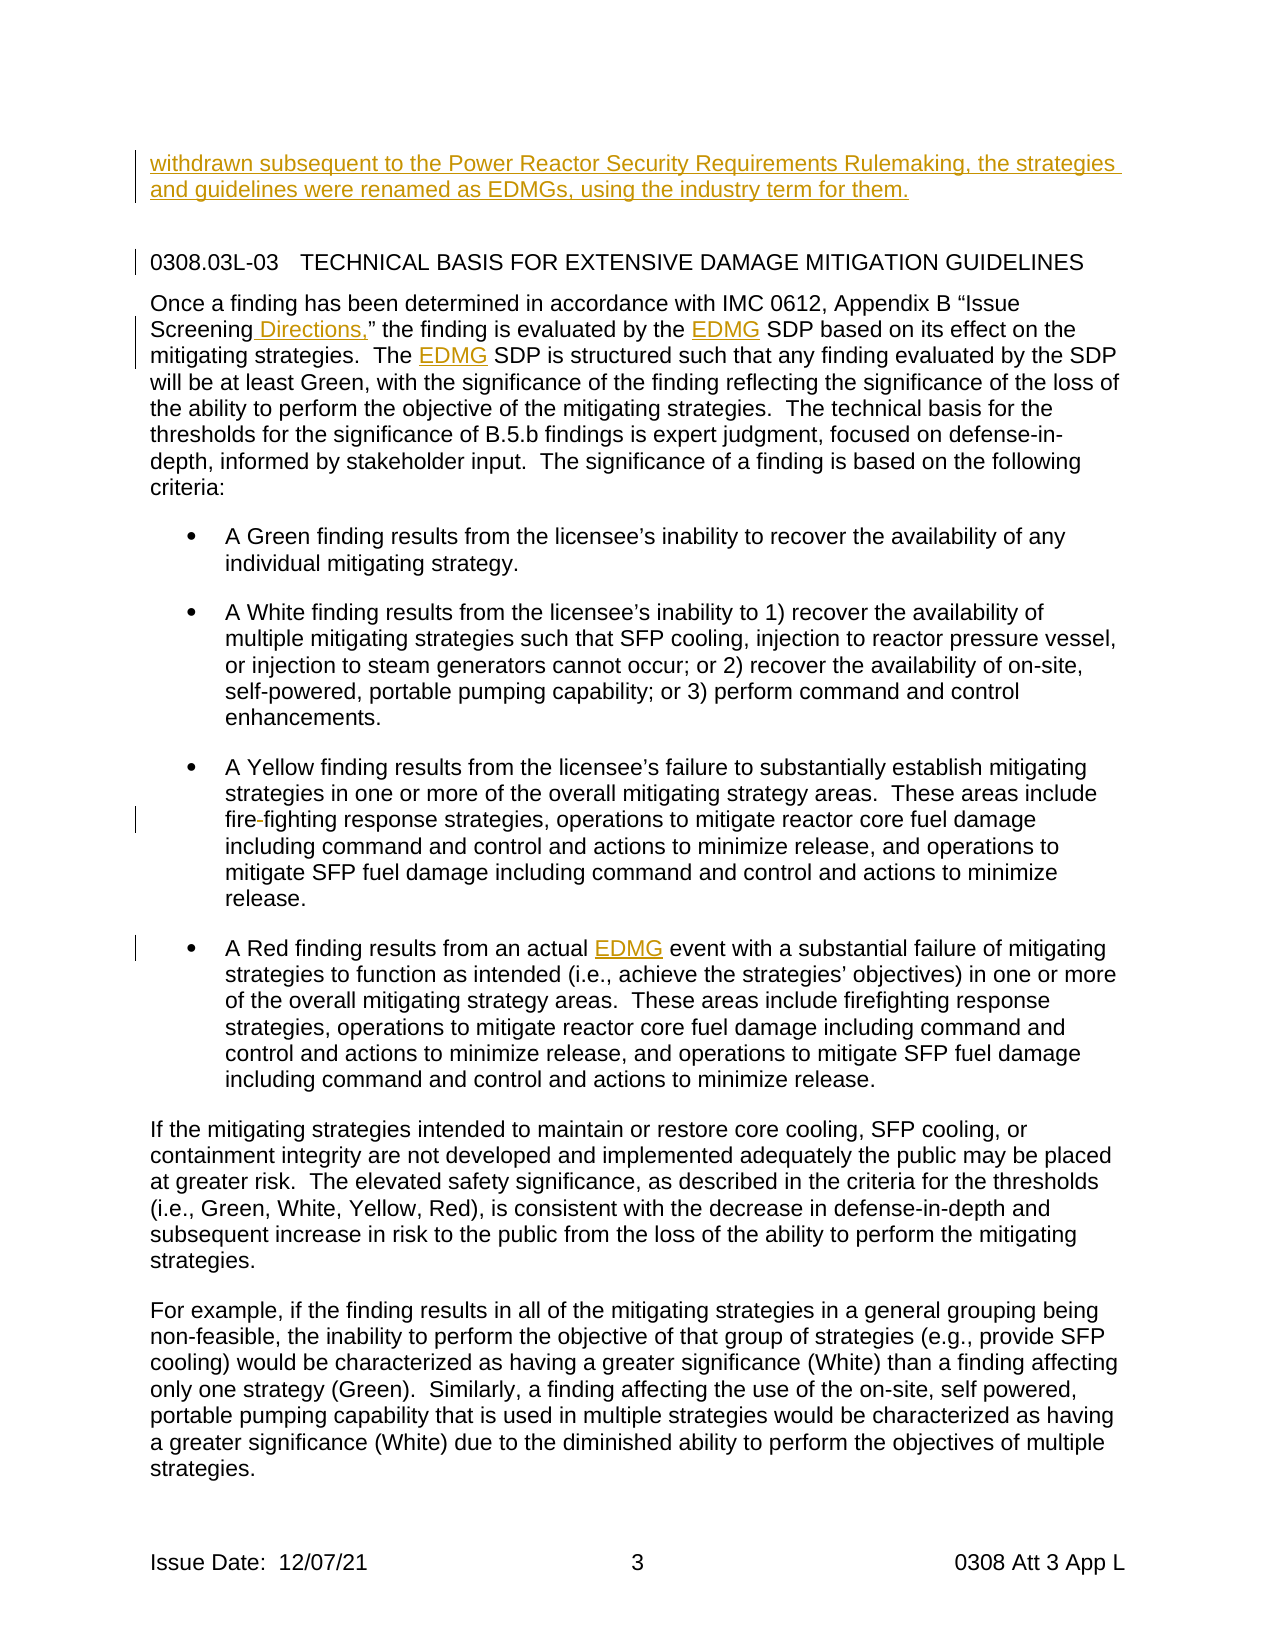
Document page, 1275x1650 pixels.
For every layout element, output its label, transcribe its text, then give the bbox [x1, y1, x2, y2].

list A Green finding results from the licensee’s inability to recover the availability of any individual mitigating strategy. [187, 523, 1125, 576]
list A Yellow finding results from the licensee’s failure to substantially establish mitigating strategies in one or more of the overall mitigating strategy areas. These areas include firefighting response strategies, operations to mitigate reactor core fuel damage including command and control and actions to minimize release, and operations to mitigate SFP fuel damage including command and control and actions to minimize release. [187, 753, 1125, 912]
text Once a finding has been determined in accordance with IMC 0612, Appendix B “Issue Screening” the finding is evaluated by the SDP based on its effect on the mitigating strategies. The SDP is structured such that any finding evaluated by the SDP will be at least Green, with the significance of the finding reflecting the significance of the loss of the ability to perform the objective of the mitigating strategies. The technical basis for the thresholds for the significance of B.5.b findings is expert judgment, focused on defense-in-depth, informed by stakeholder input. The significance of a finding is based on the following criteria: [150, 289, 1125, 500]
list A White finding results from the licensee’s inability to 1) recover the availability of multiple mitigating strategies such that SFP cooling, injection to reactor pressure vessel, or injection to steam generators cannot occur; or 2) recover the availability of on-site, self-powered, portable pumping capability; or 3) perform command and control enhancements. [187, 599, 1125, 731]
text If the mitigating strategies intended to maintain or restore core cooling, SFP cooling, or containment integrity are not developed and implemented adequately the public may be placed at greater risk. The elevated safety significance, as described in the criteria for the thresholds (i.e., Green, White, Yellow, Red), is consistent with the decrease in defense-in-depth and subsequent increase in risk to the public from the loss of the ability to perform the mitigating strategies. [150, 1116, 1125, 1274]
subtitle 0308.03L-03 TECHNICAL BASIS FOR EXTENSIVE DAMAGE MITIGATION GUIDELINES [150, 248, 1125, 275]
text For example, if the finding results in all of the mitigating strategies in a general grouping being non-feasible, the inability to perform the objective of that group of strategies (e.g., provide SFP cooling) would be characterized as having a greater significance (White) than a finding affecting only one strategy (Green). Similarly, a finding affecting the use of the on-site, self powered, portable pumping capability that is used in multiple strategies would be characterized as having a greater significance (White) due to the diminished ability to perform the objectives of multiple strategies. [150, 1297, 1125, 1481]
list A Red finding results from an actual event with a substantial failure of mitigating strategies to function as intended (i.e., achieve the strategies’ objectives) in one or more of the overall mitigating strategy areas. These areas include firefighting response strategies, operations to mitigate reactor core fuel damage including command and control and actions to minimize release, and operations to mitigate SFP fuel damage including command and control and actions to minimize release. [187, 934, 1125, 1093]
